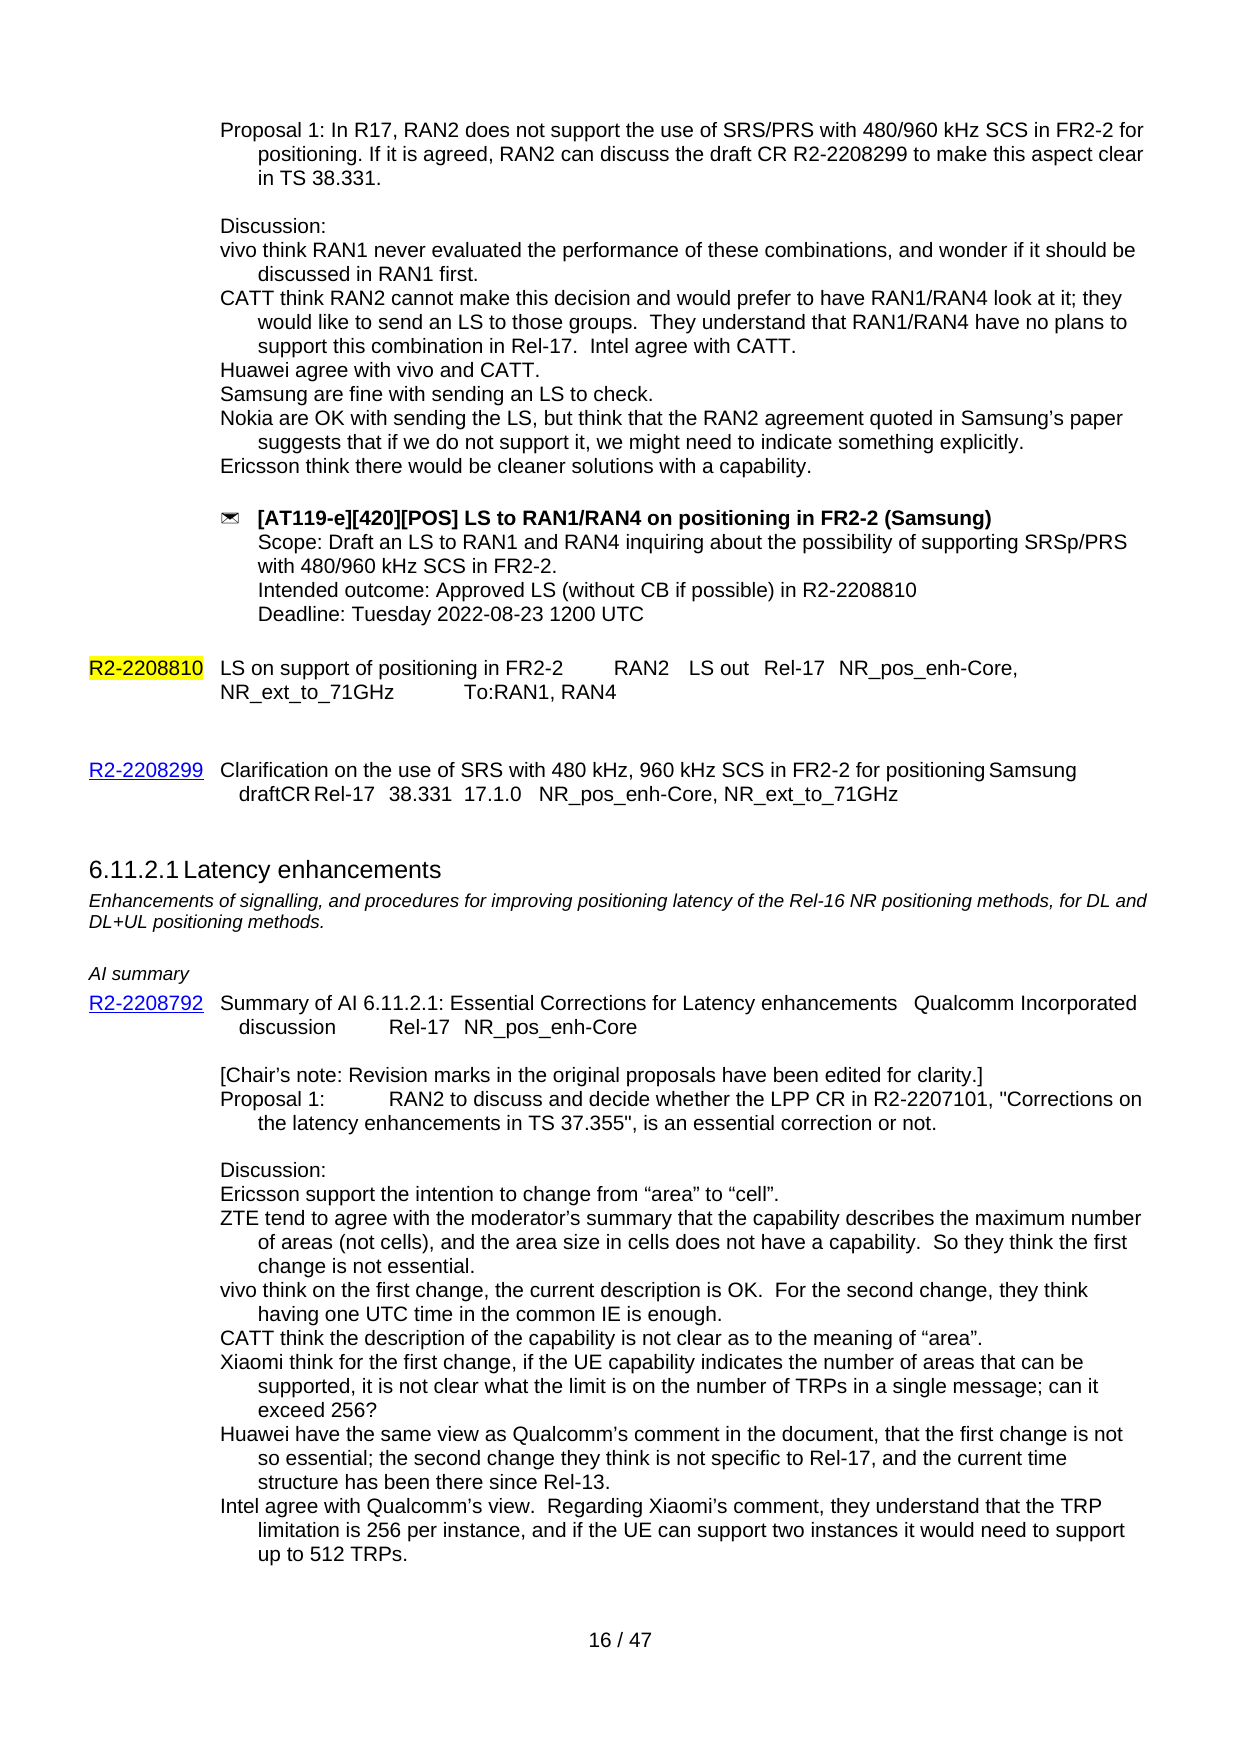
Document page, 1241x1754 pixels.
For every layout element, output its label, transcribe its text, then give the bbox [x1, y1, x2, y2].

text Huawei have the same view as Qualcomm’s comment in the document, that the first change is not so essential; the second change they think is not specific to Rel-17, and the current time structure has been there since Rel-13. [220, 1422, 1152, 1494]
text Xiaomi think for the first change, if the UE capability indicates the number of areas that can be supported, it is not clear what the limit is on the number of TRPs in a single message; can it exceed 256? [220, 1350, 1152, 1422]
text Proposal 1: In R17, RAN2 does not support the use of SRS/PRS with 480/960 kHz SCS in FR2-2 for positioning. If it is agreed, RAN2 can discuss the draft CR R2-2208299 to make this aspect clear in TS 38.331. [220, 118, 1152, 190]
subtitle 6.11.2.1 Latency enhancements [89, 855, 1152, 883]
text ZTE tend to agree with the moderator’s summary that the capability describes the maximum number of areas (not cells), and the area size in cells does not have a capability. So they think the first change is not essential. [220, 1206, 1152, 1278]
text Scope: Draft an LS to RAN1 and RAN4 inquiring about the possibility of supporting SRSp/PRS with 480/960 kHz SCS in FR2-2. [220, 530, 1152, 578]
text Intel agree with Qualcomm’s view. Regarding Xiaomi’s comment, they understand that the TRP limitation is 256 per instance, and if the UE can support two instances it would need to support up to 512 TRPs. [220, 1494, 1152, 1566]
text Nokia are OK with sending the LS, but think that the RAN2 agreement quoted in Samsung’s paper suggests that if we do not support it, we might need to indicate something explicitly. [220, 406, 1152, 453]
text vivo think RAN1 never evaluated the performance of these combinations, and wonder if it should be discussed in RAN1 first. [220, 238, 1152, 286]
text Proposal 1: RAN2 to discuss and decide whether the LPP CR in R2-2207101, "Corrections on the latency enhancements in TS 37.355", is an essential correction or not. [220, 1086, 1152, 1134]
text CATT think RAN2 cannot make this decision and would prefer to have RAN1/RAN4 look at it; they would like to send an LS to those groups. They understand that RAN1/RAN4 have no plans to support this combination in Rel-17. Intel agree with CATT. [220, 286, 1152, 358]
text Discussion: [220, 1158, 1152, 1182]
text Deadline: Tuesday 2022-08-23 1200 UTC [220, 602, 1152, 626]
text Samsung are fine with sending an LS to check. [220, 382, 1152, 406]
text [Chair’s note: Revision marks in the original proposals have been edited for clarity.] [220, 1062, 1152, 1086]
text Intended outcome: Approved LS (without CB if possible) in R2-2208810 [220, 578, 1152, 602]
text Ericsson support the intention to change from “area” to “cell”. [220, 1182, 1152, 1206]
text [AT119-e][420][POS] LS to RAN1/RAN4 on positioning in FR2-2 (Samsung) [220, 506, 1152, 530]
text AI summary [89, 963, 1152, 984]
text Ericsson think there would be cleaner solutions with a capability. [220, 453, 1152, 477]
text Enhancements of signalling, and procedures for improving positioning latency of the Rel-16 NR positioning methods, for DL and DL+UL positioning methods. [89, 890, 1152, 933]
title R2-2208792 Summary of AI 6.11.2.1: Essential Corrections for Latency enhancements Qualcomm Incorporated discussion Rel-17 NR_pos_enh-Core [89, 991, 1152, 1038]
text vivo think on the first change, the current description is OK. For the second change, they think having one UTC time in the common IE is enough. [220, 1278, 1152, 1326]
title R2-2208299 Clarification on the use of SRS with 480 kHz, 960 kHz SCS in FR2-2 for positioning Samsung draftCR Rel-17 38.331 17.1.0 NR_pos_enh-Core, NR_ext_to_71GHz [89, 758, 1152, 806]
text CATT think the description of the capability is not clear as to the meaning of “area”. [220, 1326, 1152, 1350]
text Discussion: [220, 214, 1152, 238]
text Huawei agree with vivo and CATT. [220, 358, 1152, 382]
title R2-2208810 LS on support of positioning in FR2-2 RAN2 LS out Rel-17 NR_pos_enh-Core, NR_ext_to_71GHz To:RAN1, RAN4 [89, 656, 1152, 704]
